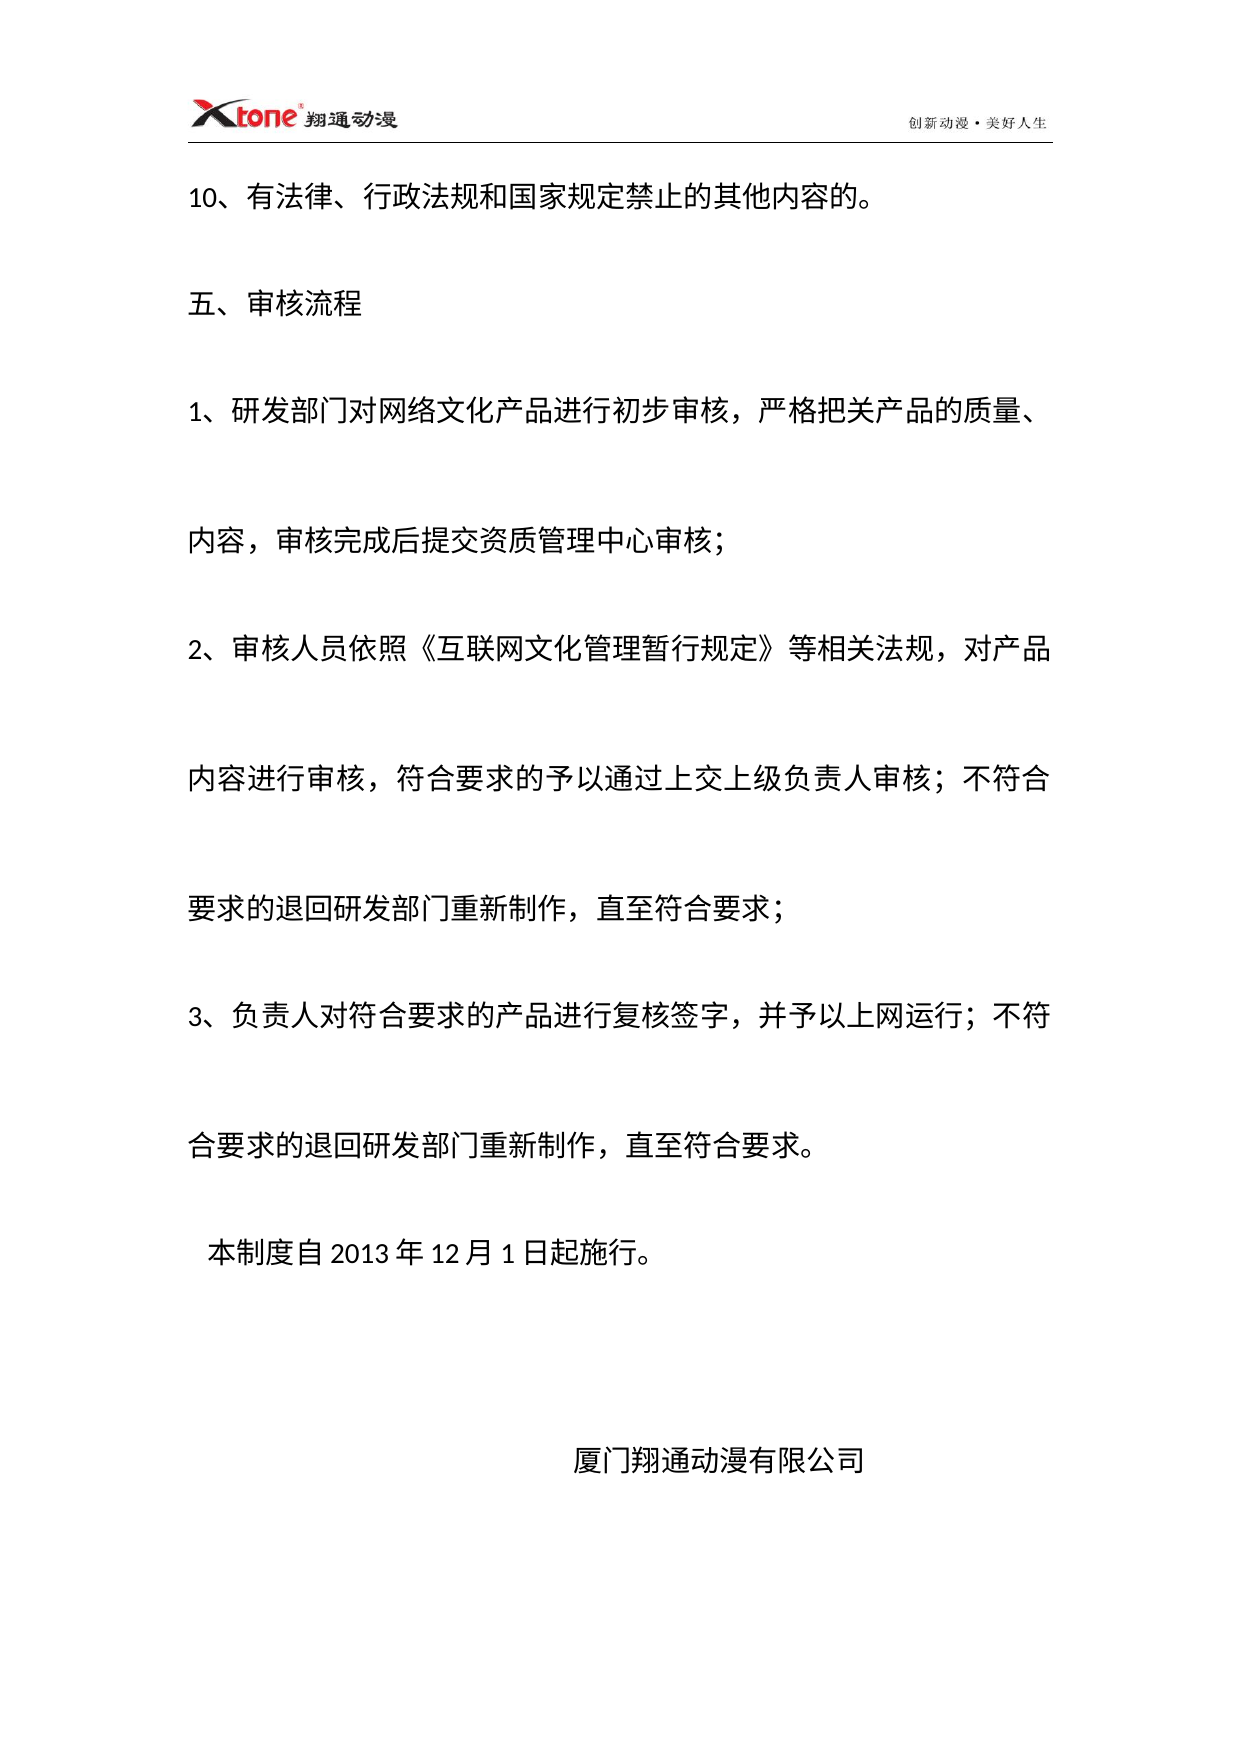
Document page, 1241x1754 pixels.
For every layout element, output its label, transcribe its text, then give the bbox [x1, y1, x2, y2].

text 2、审核人员依照《互联网文化管理暂行规定》等相关法规，对产品内容进行审核，符合要求的予以通过上交上级负责人审核；不符合要求的退回研发部门重新制作，直至符合要求； [187, 614, 1053, 939]
text 3、负责人对符合要求的产品进行复核签字，并予以上网运行；不符合要求的退回研发部门重新制作，直至符合要求。 [187, 981, 1053, 1176]
text 五、审核流程 [187, 269, 1053, 334]
list 10、有法律、行政法规和国家规定禁止的其他内容的。 [187, 162, 1053, 227]
text 本制度自2013年12月1日起施行。 [187, 1218, 1053, 1283]
text 1、研发部门对网络文化产品进行初步审核，严格把关产品的质量、内容，审核完成后提交资质管理中心审核； [187, 377, 1053, 572]
text 厦门翔通动漫有限公司 [187, 1426, 1053, 1491]
picture [187, 88, 1053, 140]
